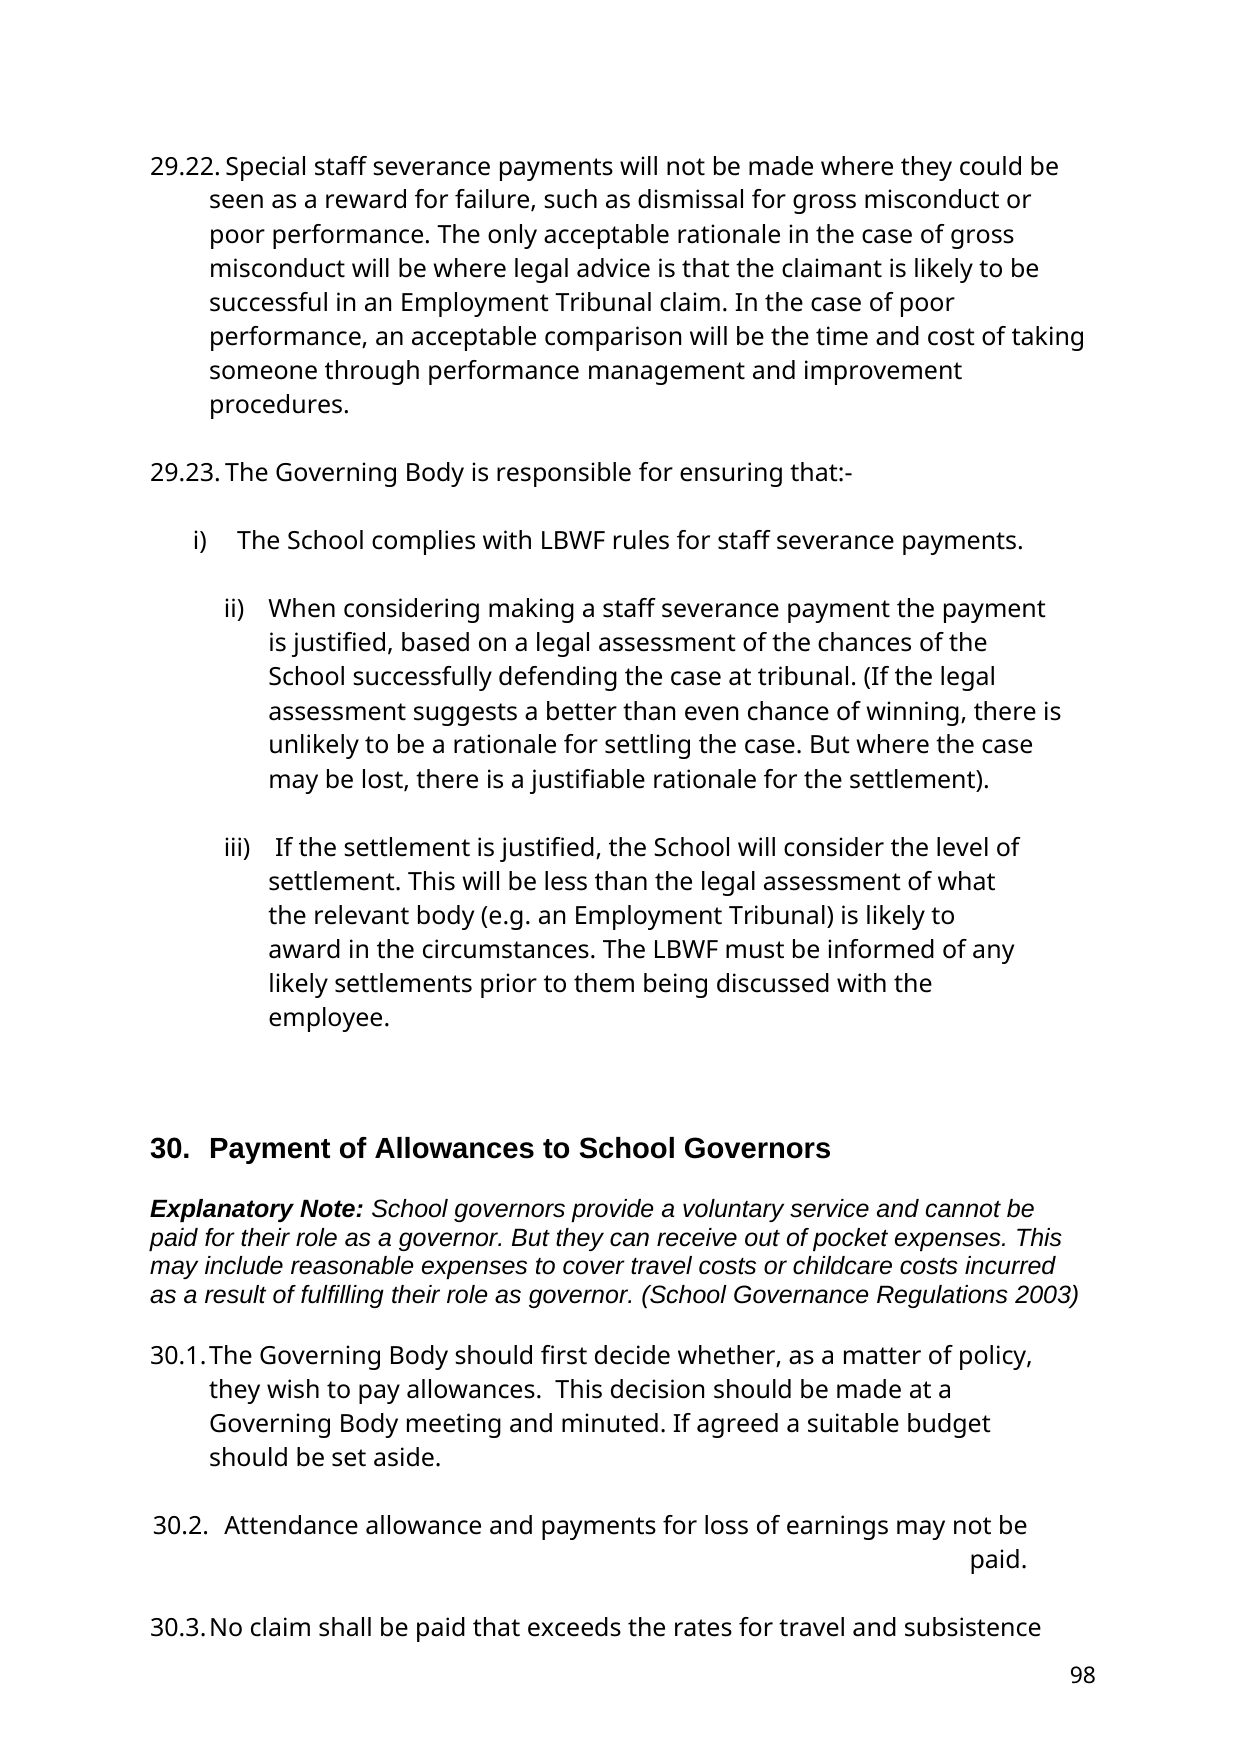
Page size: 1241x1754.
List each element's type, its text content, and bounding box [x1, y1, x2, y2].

list Attendance allowance and payments for loss of earnings may not be paid. [137, 1508, 1027, 1576]
text Explanatory Note: School governors provide a voluntary service and cannot be paid for their role as a governor. But they can receive out of pocket expenses. This may include reasonable expenses to cover travel costs or childcare costs incurred as a result of fulfilling their role as governor. (School Governance Regulations 2003) [150, 1194, 1091, 1309]
list Special staff severance payments will not be made where they could be seen as a reward for failure, such as dismissal for gross misconduct or poor performance. The only acceptable rationale in the case of gross misconduct will be where legal advice is that the claimant is likely to be successful in an Employment Tribunal claim. In the case of poor performance, an acceptable comparison will be the time and cost of taking someone through performance management and improvement procedures. [150, 148, 1089, 421]
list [150, 1610, 1075, 1644]
list The Governing Body should first decide whether, as a matter of policy, they wish to pay allowances. This decision should be made at a Governing Body meeting and minuted. If agreed a suitable budget should be set aside. [150, 1338, 1051, 1474]
list If the settlement is justified, the School will consider the level of settlement. This will be less than the legal assessment of what the relevant body (e.g. an Employment Tribunal) is likely to award in the circumstances. The LBWF must be informed of any likely settlements prior to them being discussed with the employee. [224, 829, 1034, 1034]
list When considering making a staff severance payment the payment is justified, based on a legal assessment of the chances of the School successfully defending the case at tribunal. (If the legal assessment suggests a better than even chance of winning, there is unlikely to be a rationale for settling the case. But where the case may be lost, there is a justifiable rationale for the settlement). [224, 591, 1067, 795]
list The Governing Body is responsible for ensuring that:- [150, 455, 1103, 489]
list The School complies with LBWF rules for staff severance payments. [137, 523, 1024, 557]
subtitle Payment of Allowances to School Governors [150, 1131, 1103, 1165]
